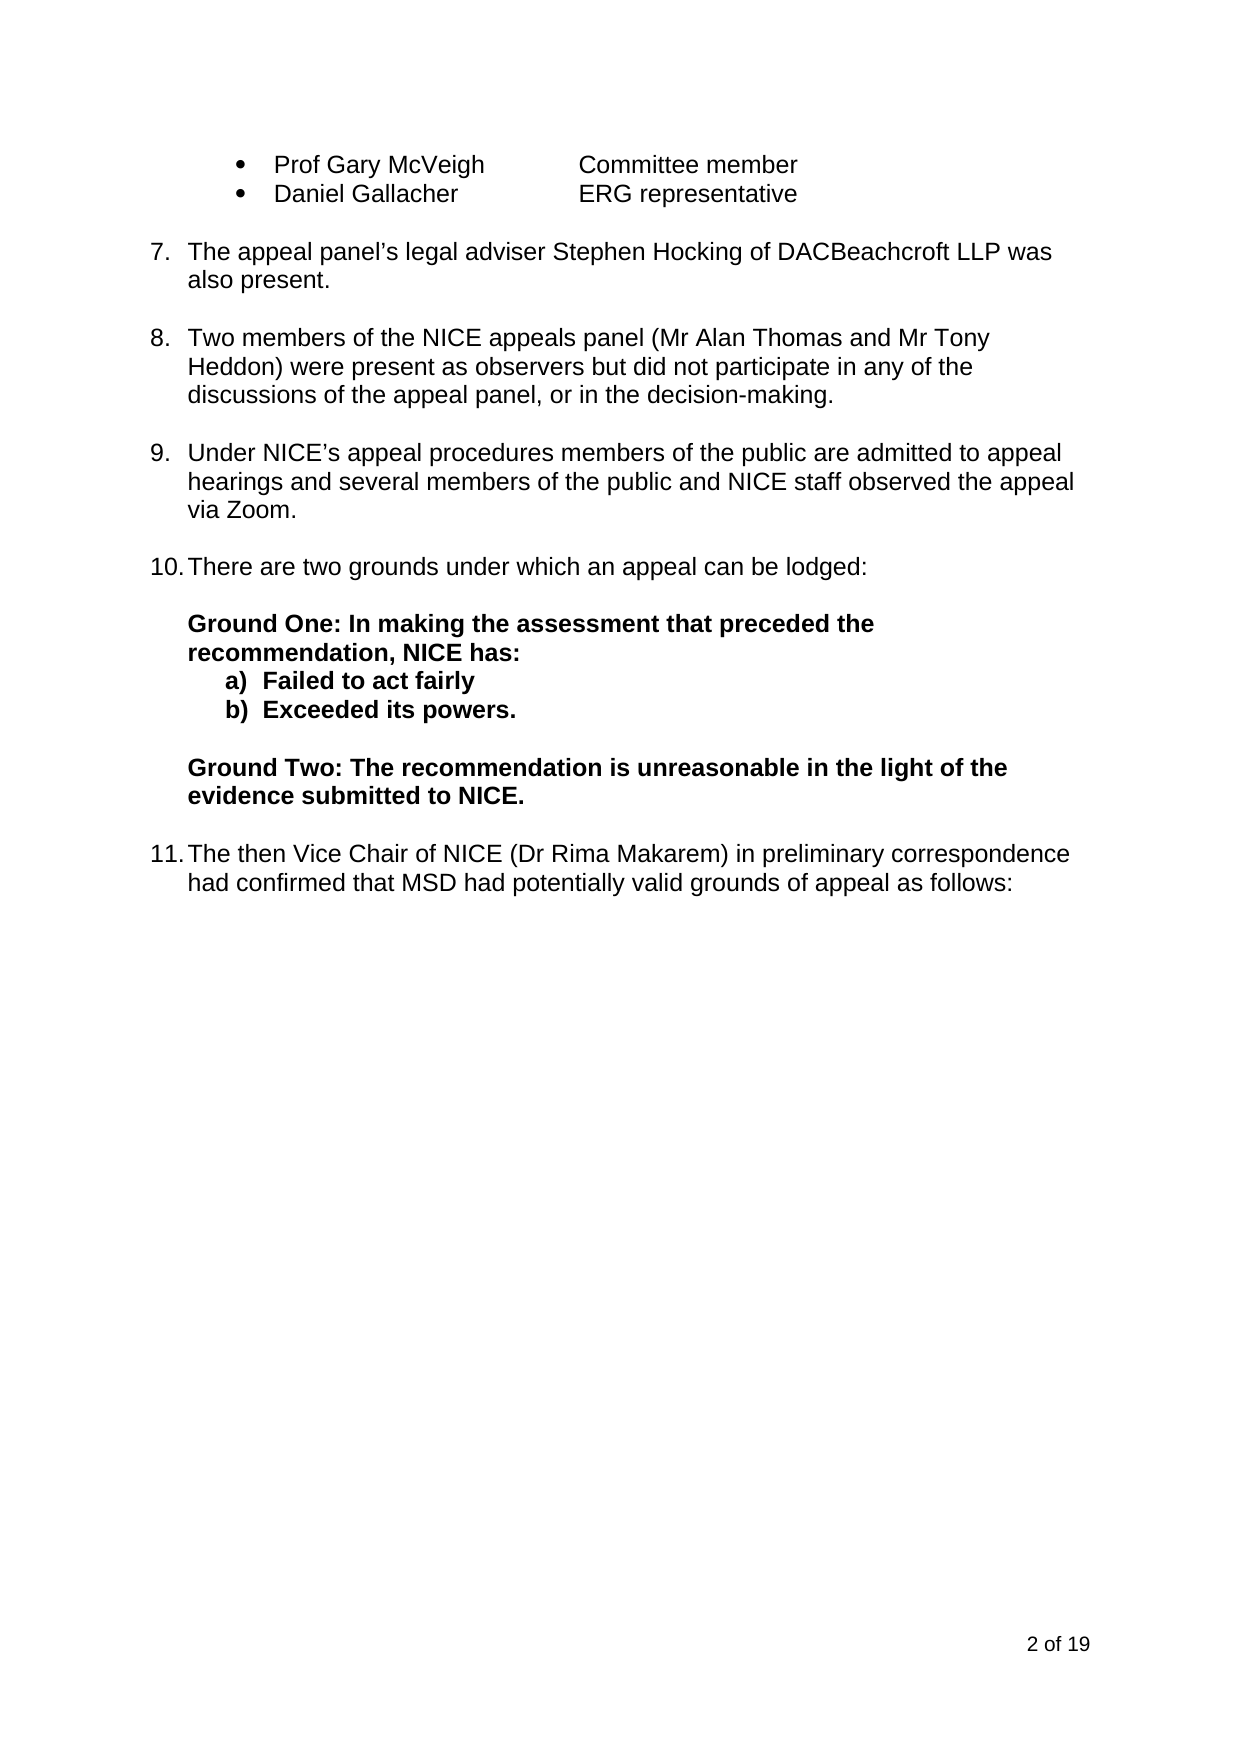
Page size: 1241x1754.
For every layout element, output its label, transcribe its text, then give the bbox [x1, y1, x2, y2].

table_cell Committee member ERG representative [567, 150, 1090, 208]
list Failed to act fairly [225, 666, 1090, 695]
text Ground Two: The recommendation is unreasonable in the light of the evidence submitted to NICE. [187, 752, 1090, 810]
list Two members of the NICE appeals panel (Mr Alan Thomas and Mr Tony Heddon) were present as observers but did not participate in any of the discussions of the appeal panel, or in the decision-making. [150, 323, 1090, 409]
table_cell Prof Gary McVeigh Daniel Gallacher [225, 150, 567, 208]
list The then Vice Chair of NICE (Dr Rima Makarem) in preliminary correspondence had confirmed that MSD had potentially valid grounds of appeal as follows: [150, 839, 1090, 896]
list The appeal panel’s legal adviser Stephen Hocking of DACBeachcroft LLP was also present. [150, 236, 1090, 294]
list Exceeded its powers. [225, 695, 1090, 724]
list Under NICE’s appeal procedures members of the public are admitted to appeal hearings and several members of the public and NICE staff observed the appeal via Zoom. [150, 438, 1090, 524]
list There are two grounds under which an appeal can be lodged: [150, 552, 1090, 609]
list Ground One: In making the assessment that preceded the recommendation, NICE has: [187, 609, 1090, 666]
